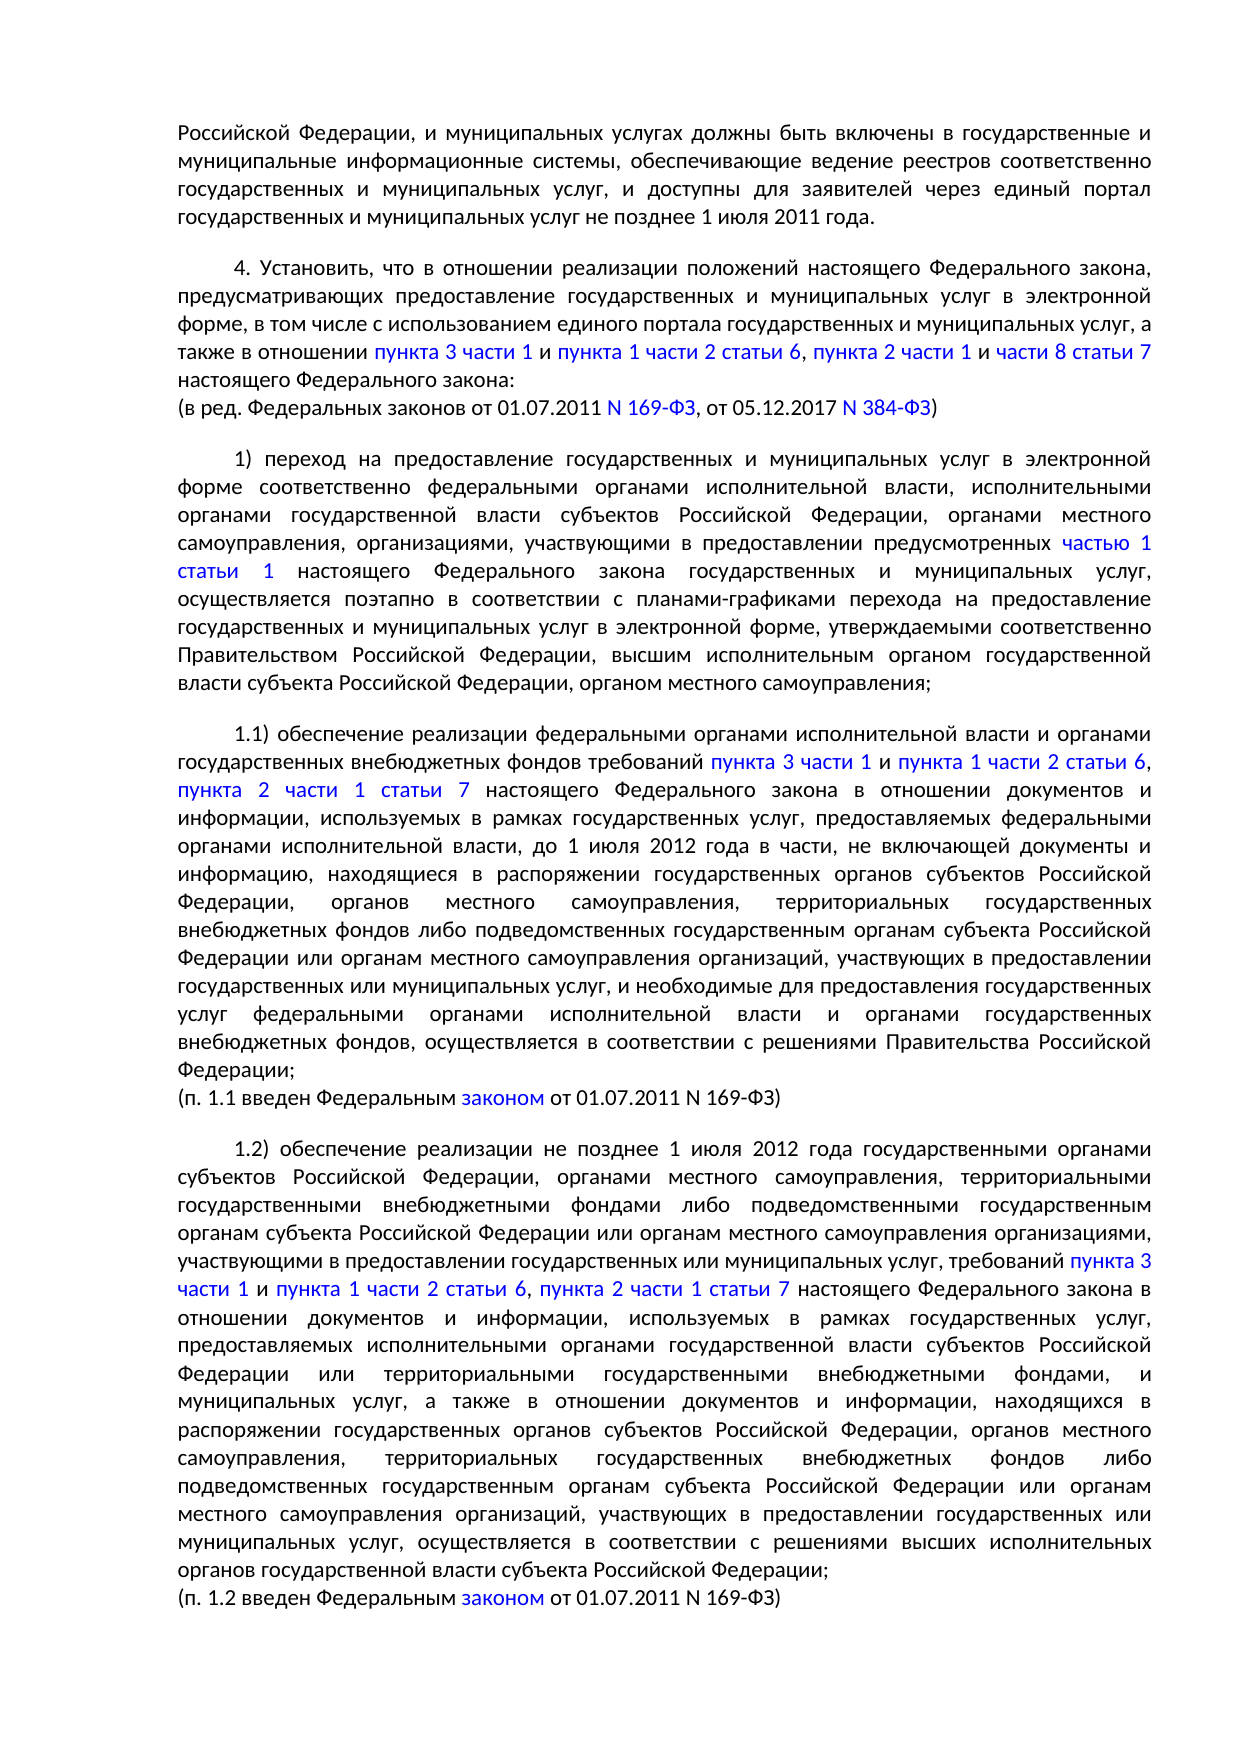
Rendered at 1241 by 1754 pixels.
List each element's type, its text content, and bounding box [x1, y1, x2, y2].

text 4. Установить, что в отношении реализации положений настоящего Федерального закона, предусматривающих предоставление государственных и муниципальных услуг в электронной форме, в том числе с использованием единого портала государственных и муниципальных услуг, а также в отношении пункта 3 части 1 и пункта 1 части 2 статьи 6, пункта 2 части 1 и части 8 статьи 7 настоящего Федерального закона: [177, 253, 1152, 393]
text (в ред. Федеральных законов от 01.07.2011 N 169-ФЗ, от 05.12.2017 N 384-ФЗ) [177, 393, 1152, 421]
text 1.1) обеспечение реализации федеральными органами исполнительной власти и органами государственных внебюджетных фондов требований пункта 3 части 1 и пункта 1 части 2 статьи 6, пункта 2 части 1 статьи 7 настоящего Федерального закона в отношении документов и информации, используемых в рамках государственных услуг, предоставляемых федеральными органами исполнительной власти, до 1 июля 2012 года в части, не включающей документы и информацию, находящиеся в распоряжении государственных органов субъектов Российской Федерации, органов местного самоуправления, территориальных государственных внебюджетных фондов либо подведомственных государственным органам субъекта Российской Федерации или органам местного самоуправления организаций, участвующих в предоставлении государственных или муниципальных услуг, и необходимые для предоставления государственных услуг федеральными органами исполнительной власти и органами государственных внебюджетных фондов, осуществляется в соответствии с решениями Правительства Российской Федерации; [177, 719, 1152, 1083]
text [177, 118, 1152, 230]
text (п. 1.1 введен Федеральным законом от 01.07.2011 N 169-ФЗ) [177, 1083, 1152, 1112]
text 1.2) обеспечение реализации не позднее 1 июля 2012 года государственными органами субъектов Российской Федерации, органами местного самоуправления, территориальными государственными внебюджетными фондами либо подведомственными государственным органам субъекта Российской Федерации или органам местного самоуправления организациями, участвующими в предоставлении государственных или муниципальных услуг, требований пункта 3 части 1 и пункта 1 части 2 статьи 6, пункта 2 части 1 статьи 7 настоящего Федерального закона в отношении документов и информации, используемых в рамках государственных услуг, предоставляемых исполнительными органами государственной власти субъектов Российской Федерации или территориальными государственными внебюджетными фондами, и муниципальных услуг, а также в отношении документов и информации, находящихся в распоряжении государственных органов субъектов Российской Федерации, органов местного самоуправления, территориальных государственных внебюджетных фондов либо подведомственных государственным органам субъекта Российской Федерации или органам местного самоуправления организаций, участвующих в предоставлении государственных или муниципальных услуг, осуществляется в соответствии с решениями высших исполнительных органов государственной власти субъекта Российской Федерации; [177, 1134, 1152, 1583]
text 1) переход на предоставление государственных и муниципальных услуг в электронной форме соответственно федеральными органами исполнительной власти, исполнительными органами государственной власти субъектов Российской Федерации, органами местного самоуправления, организациями, участвующими в предоставлении предусмотренных частью 1 статьи 1 настоящего Федерального закона государственных и муниципальных услуг, осуществляется поэтапно в соответствии с планами-графиками перехода на предоставление государственных и муниципальных услуг в электронной форме, утверждаемыми соответственно Правительством Российской Федерации, высшим исполнительным органом государственной власти субъекта Российской Федерации, органом местного самоуправления; [177, 444, 1152, 696]
text (п. 1.2 введен Федеральным законом от 01.07.2011 N 169-ФЗ) [177, 1583, 1152, 1611]
